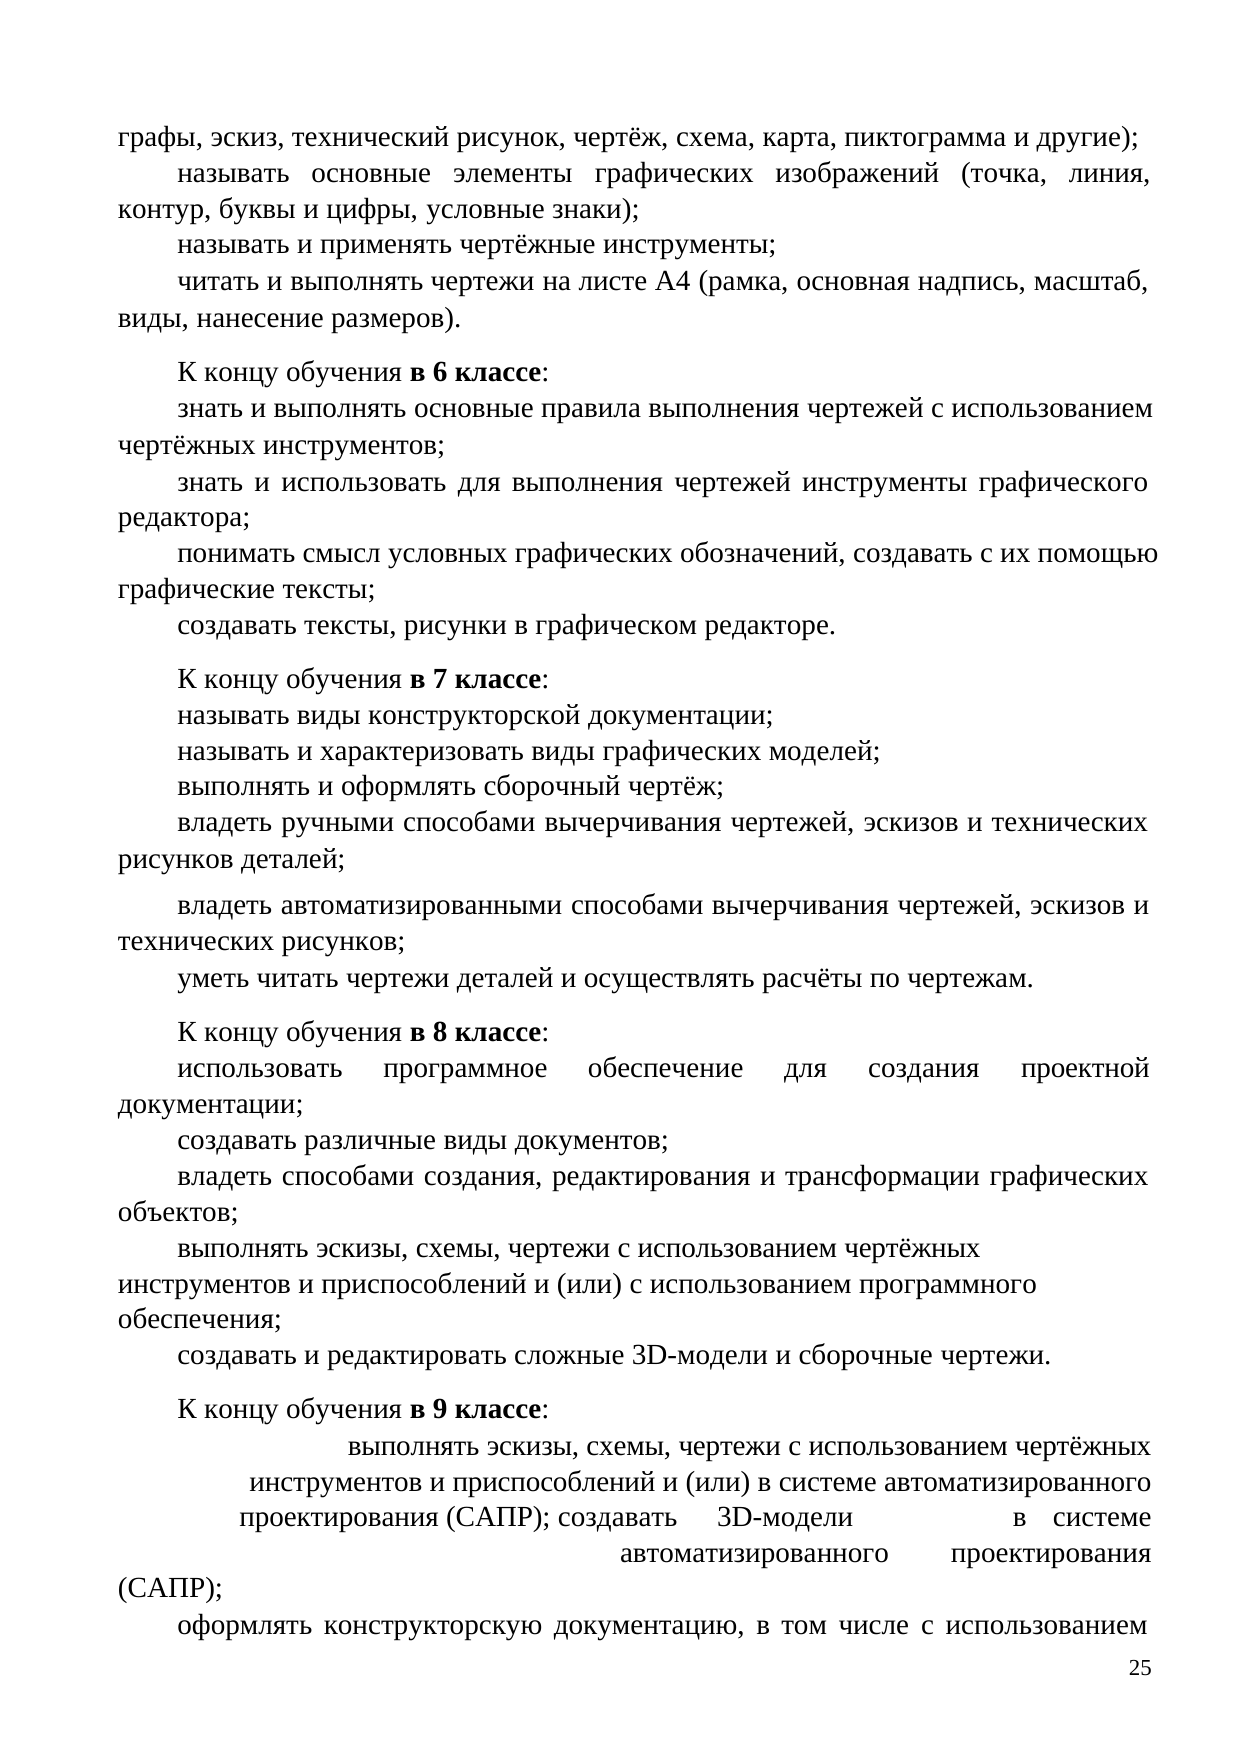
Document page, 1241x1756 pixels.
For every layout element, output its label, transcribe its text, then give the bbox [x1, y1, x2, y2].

text создавать различные виды документов; [177, 1123, 1167, 1156]
text выполнять эскизы, схемы, чертежи с использованием чертёжных инструментов и приспособлений и (или) с использованием программного обеспечения; [118, 1231, 1153, 1335]
text владеть ручными способами вычерчивания чертежей, эскизов и технических рисунков деталей; [118, 804, 1167, 875]
text К концу обучения в 6 классе: [177, 354, 1167, 387]
text владеть автоматизированными способами вычерчивания чертежей, эскизов и технических рисунков; [118, 887, 1152, 957]
text читать и выполнять чертежи на листе А4 (рамка, основная надпись, масштаб, виды, нанесение размеров). [118, 263, 1167, 333]
text К концу обучения в 9 классе: [177, 1391, 1167, 1425]
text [118, 1607, 1167, 1641]
text использовать программное обеспечение для создания проектной документации; [118, 1050, 1150, 1120]
text называть и применять чертёжные инструменты; [177, 227, 1167, 261]
text называть виды конструкторской документации; называть и характеризовать виды графических моделей; выполнять и оформлять сборочный чертёж; [177, 697, 884, 802]
text (САПР); [118, 1571, 1167, 1604]
text знать и выполнять основные правила выполнения чертежей с использованием чертёжных инструментов; [118, 390, 1167, 460]
text создавать и редактировать сложные 3D-модели и сборочные чертежи. [177, 1337, 1167, 1371]
text владеть способами создания, редактирования и трансформации графических объектов; [118, 1158, 1167, 1228]
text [118, 119, 1167, 152]
text выполнять эскизы, схемы, чертежи с использованием чертёжных инструментов и приспособлений и (или) в системе автоматизированного проектирования (САПР); создавать 3D-модели в системе автоматизированного проектирования [118, 1428, 1151, 1568]
text знать и использовать для выполнения чертежей инструменты графического редактора; [118, 464, 1167, 533]
text К концу обучения в 7 классе: [177, 661, 1167, 694]
text уметь читать чертежи деталей и осуществлять расчёты по чертежам. [177, 960, 1167, 993]
text называть основные элементы графических изображений (точка, линия, контур, буквы и цифры, условные знаки); [118, 155, 1151, 225]
text К концу обучения в 8 классе: [177, 1014, 1167, 1047]
text создавать тексты, рисунки в графическом редакторе. [177, 608, 1167, 641]
text понимать смысл условных графических обозначений, создавать с их помощью графические тексты; [118, 535, 1167, 605]
